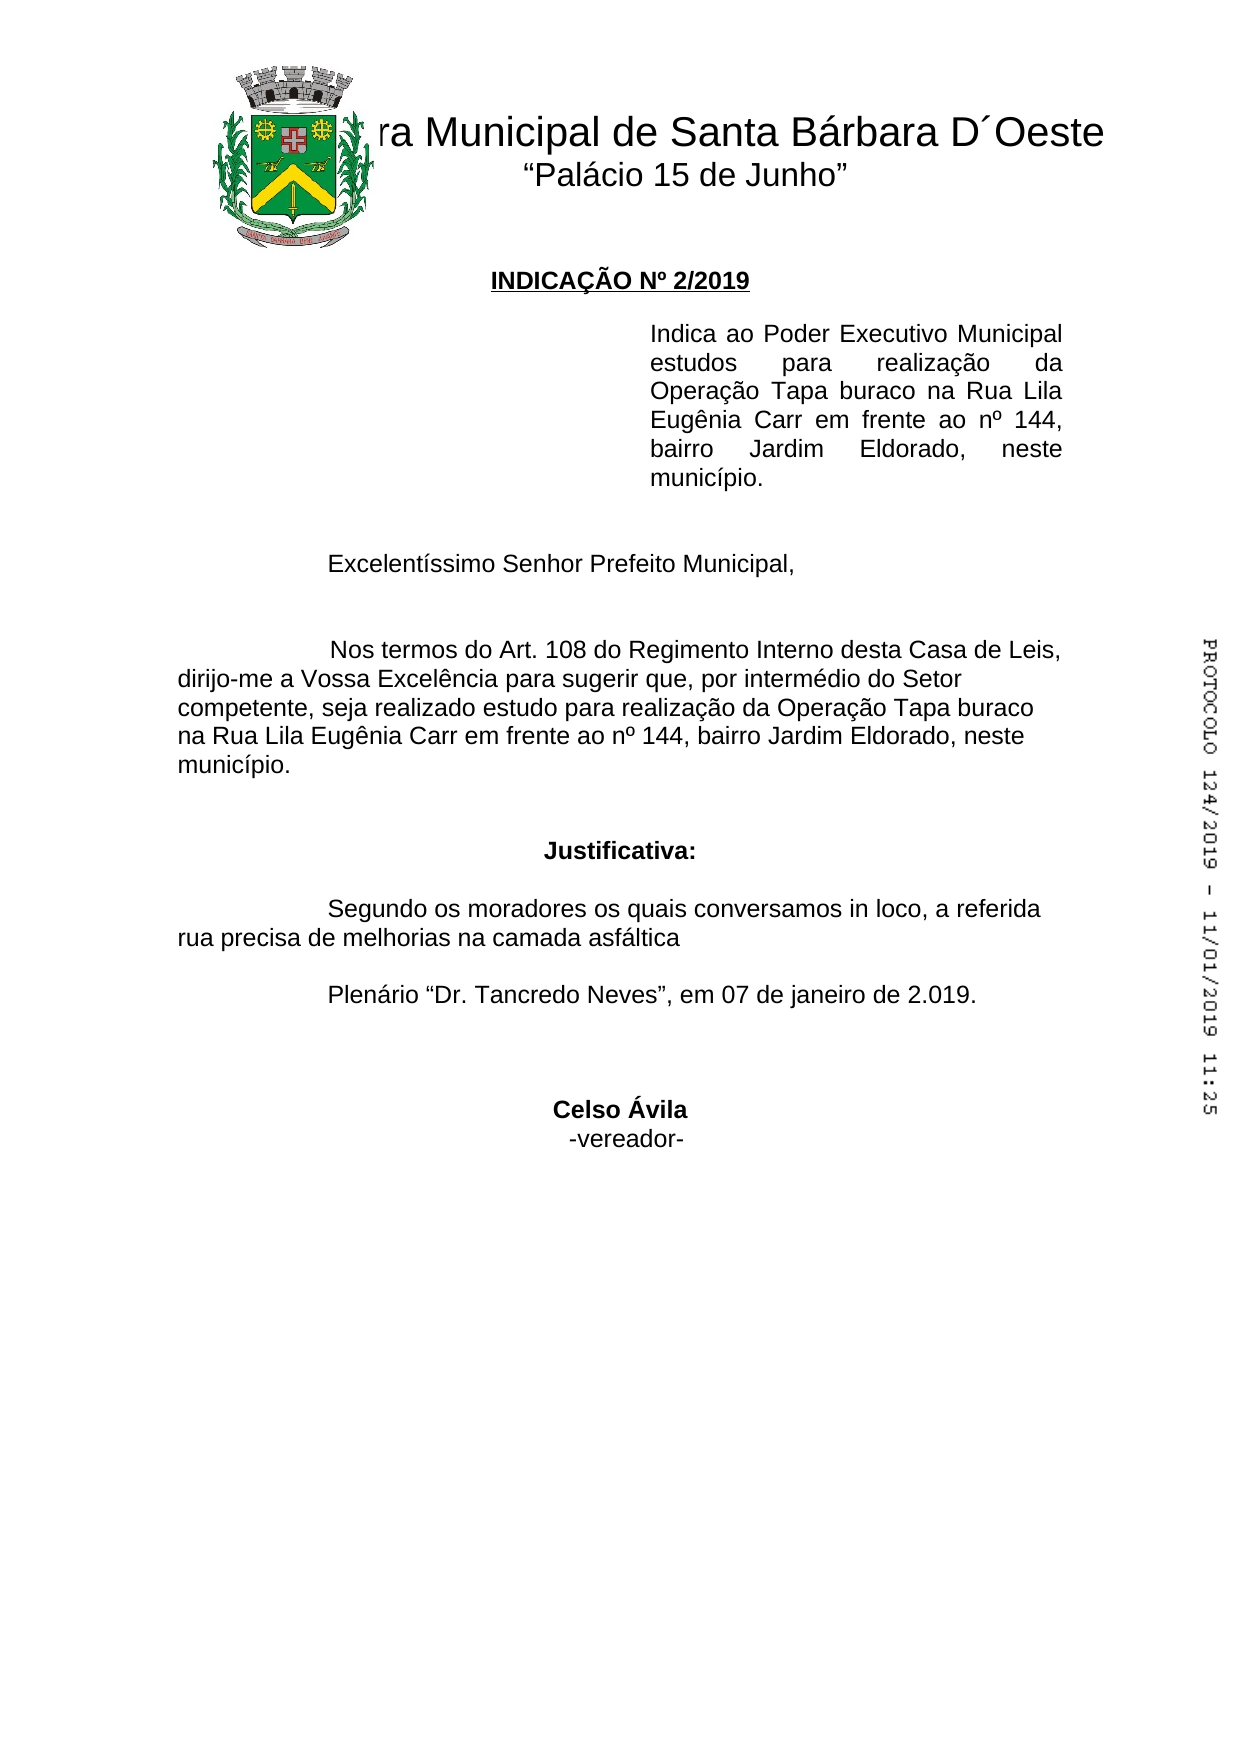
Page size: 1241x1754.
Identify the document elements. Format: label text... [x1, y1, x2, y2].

picture [1177, 635, 1241, 1119]
text Celso Ávila [177, 1095, 1063, 1124]
text Indica ao Poder Executivo Municipal estudos para realização da Operação Tapa buraco na Rua Lila Eugênia Carr em frente ao nº 144, bairro Jardim Eldorado, neste município. [650, 319, 1063, 491]
text Justificativa: [177, 836, 1063, 865]
text -vereador- [177, 1124, 1063, 1152]
text Nos termos do Art. 108 do Regimento Interno desta Casa de Leis, dirijo-me a Vossa Excelência para sugerir que, por intermédio do Setor competente, seja realizado estudo para realização da Operação Tapa buraco na Rua Lila Eugênia Carr em frente ao nº 144, bairro Jardim Eldorado, neste município. [177, 635, 1063, 779]
text Plenário “Dr. Tancredo Neves”, em 07 de janeiro de 2.019. [177, 980, 1063, 1009]
text Excelentíssimo Senhor Prefeito Municipal, [177, 549, 1063, 577]
picture [212, 66, 381, 255]
title INDICAÇÃO Nº 2/2019 [177, 266, 1063, 294]
text Segundo os moradores os quais conversamos in loco, a referida rua precisa de melhorias na camada asfáltica [177, 894, 1063, 951]
